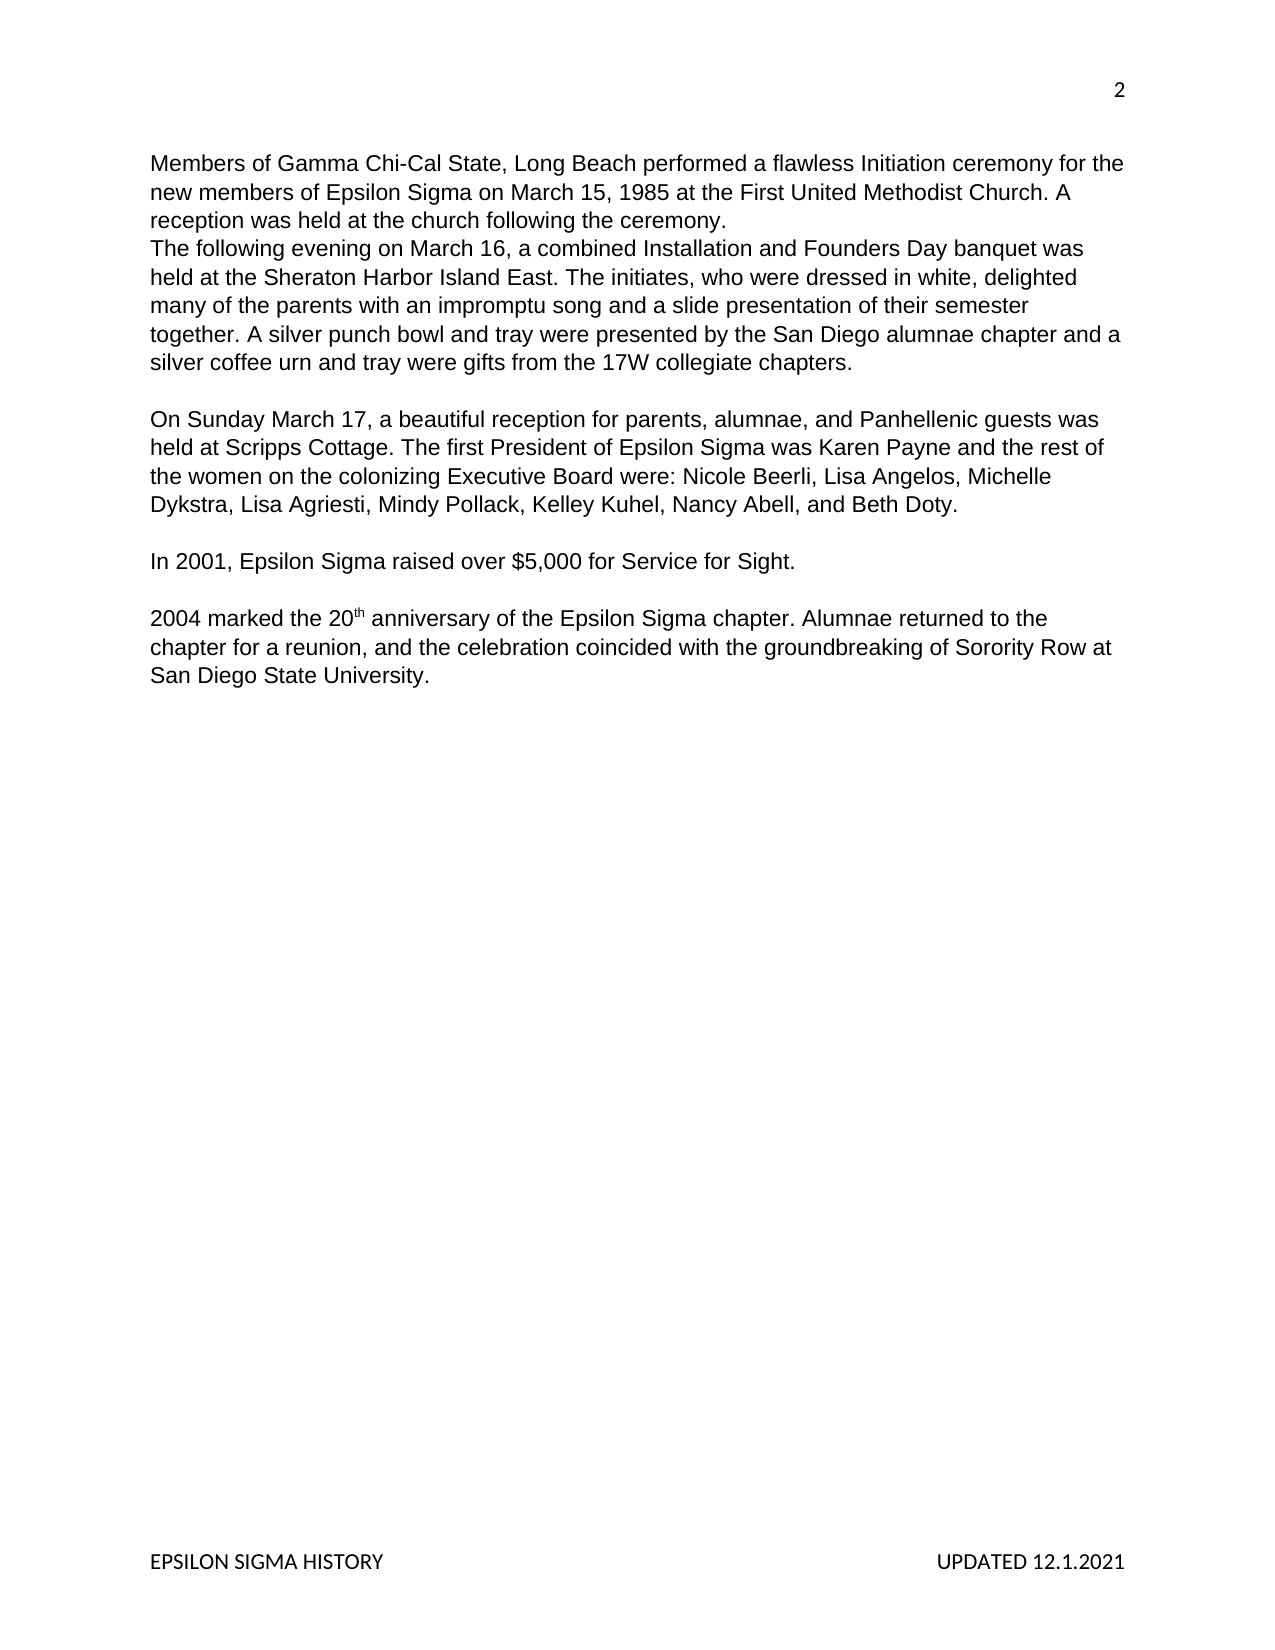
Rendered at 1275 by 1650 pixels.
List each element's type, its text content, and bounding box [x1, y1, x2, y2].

text On Sunday March 17, a beautiful reception for parents, alumnae, and Panhellenic guests was held at Scripps Cottage. The first President of Epsilon Sigma was Karen Payne and the rest of the women on the colonizing Executive Board were: Nicole Beerli, Lisa Angelos, Michelle Dykstra, Lisa Agriesti, Mindy Pollack, Kelley Kuhel, Nancy Abell, and Beth Doty. [150, 406, 1125, 518]
text Members of Gamma Chi-Cal State, Long Beach performed a flawless Initiation ceremony for the new members of Epsilon Sigma on March 15, 1985 at the First United Methodist Church. A reception was held at the church following the ceremony. [150, 150, 1125, 233]
text The following evening on March 16, a combined Installation and Founders Day banquet was held at the Sheraton Harbor Island East. The initiates, who were dressed in white, delighted many of the parents with an impromptu song and a slide presentation of their semester together. A silver punch bowl and tray were presented by the San Diego alumnae chapter and a silver coffee urn and tray were gifts from the 17W collegiate chapters. [150, 235, 1125, 375]
text In 2001, Epsilon Sigma raised over $5,000 for Service for Sight. [150, 548, 1125, 574]
text 2004 marked the 20th anniversary of the Epsilon Sigma chapter. Alumnae returned to the chapter for a reunion, and the celebration coincided with the groundbreaking of Sorority Row at San Diego State University. [150, 605, 1125, 688]
